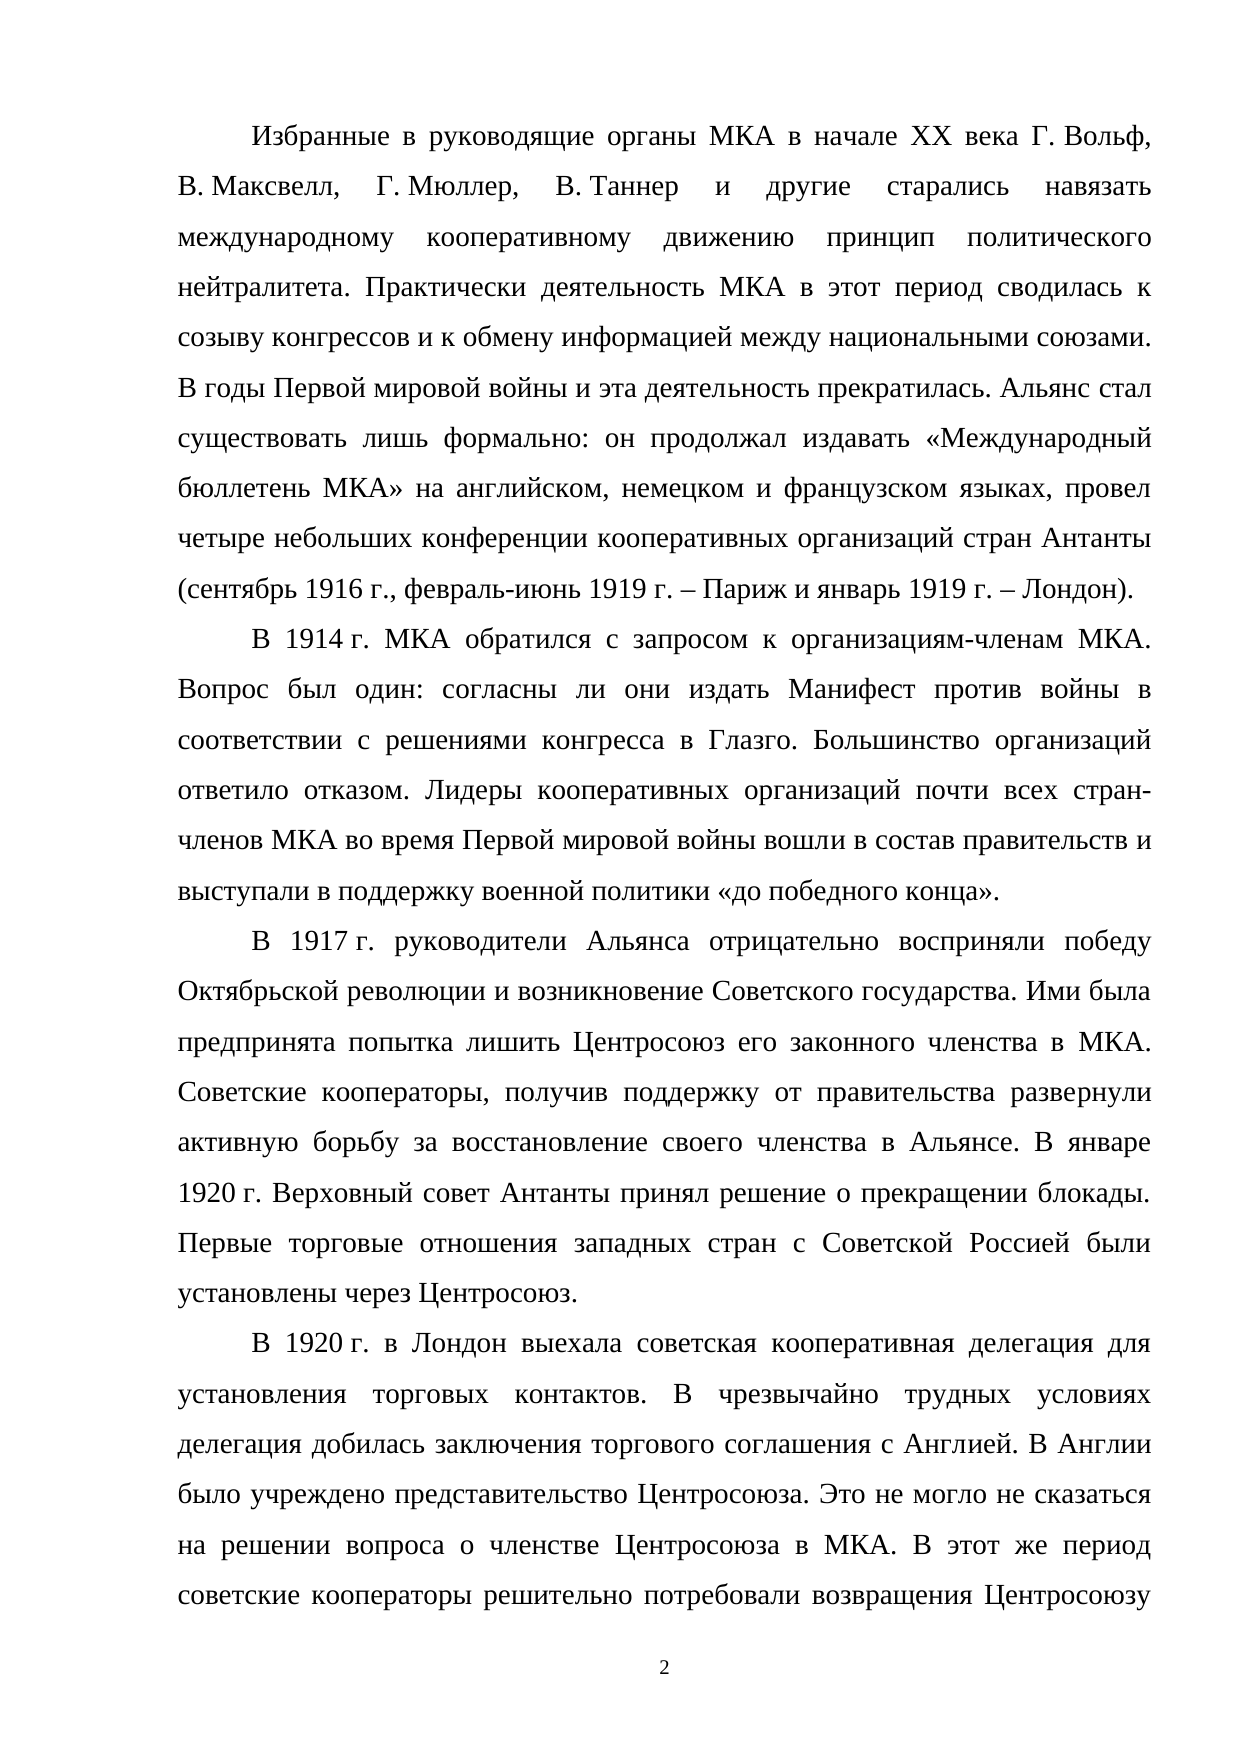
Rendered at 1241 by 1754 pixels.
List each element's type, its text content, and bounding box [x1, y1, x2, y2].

text В 1917 г. руководители Альянса отрицательно восприняли победу Октябрьской революции и возникновение Советского государства. Ими была предпринята попытка лишить Центросоюз его законного членства в МКА. Советские кооператоры, получив поддержку от правительства развернули активную борьбу за восстановление своего членства в Альянсе. В январе 1920 г. Верховный совет Антанты принял решение о прекращении блокады. Первые торговые отношения западных стран с Советской Россией были установлены через Центросоюз. [177, 923, 1152, 1309]
text В 1914 г. МКА обратился с запросом к организациям-членам МКА. Вопрос был один: согласны ли они издать Манифест против войны в соответствии с решениями конгресса в Глазго. Большинство организаций ответило отказом. Лидеры кооперативных организаций почти всех стран-членов МКА во время Первой мировой войны вошли в состав правительств и выступали в поддержку военной политики «до победного конца». [177, 621, 1152, 906]
text Избранные в руководящие органы МКА в начале XX века Г. Вольф, В. Максвелл, Г. Мюллер, В. Таннер и другие старались навязать международному кооперативному движению принцип политического нейтралитета. Практически деятельность МКА в этот период сводилась к созыву конгрессов и к обмену информацией между национальными союзами. В годы Первой мировой войны и эта деятельность прекратилась. Альянс стал существовать лишь формально: он продолжал издавать «Международный бюллетень МКА» на английском, немецком и французском языках, провел четыре небольших конференции кооперативных организаций стран Антанты (сентябрь 1916 г., февраль-июнь 1919 г. – Париж и январь 1919 г. – Лондон). [177, 118, 1152, 604]
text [177, 1326, 1152, 1611]
